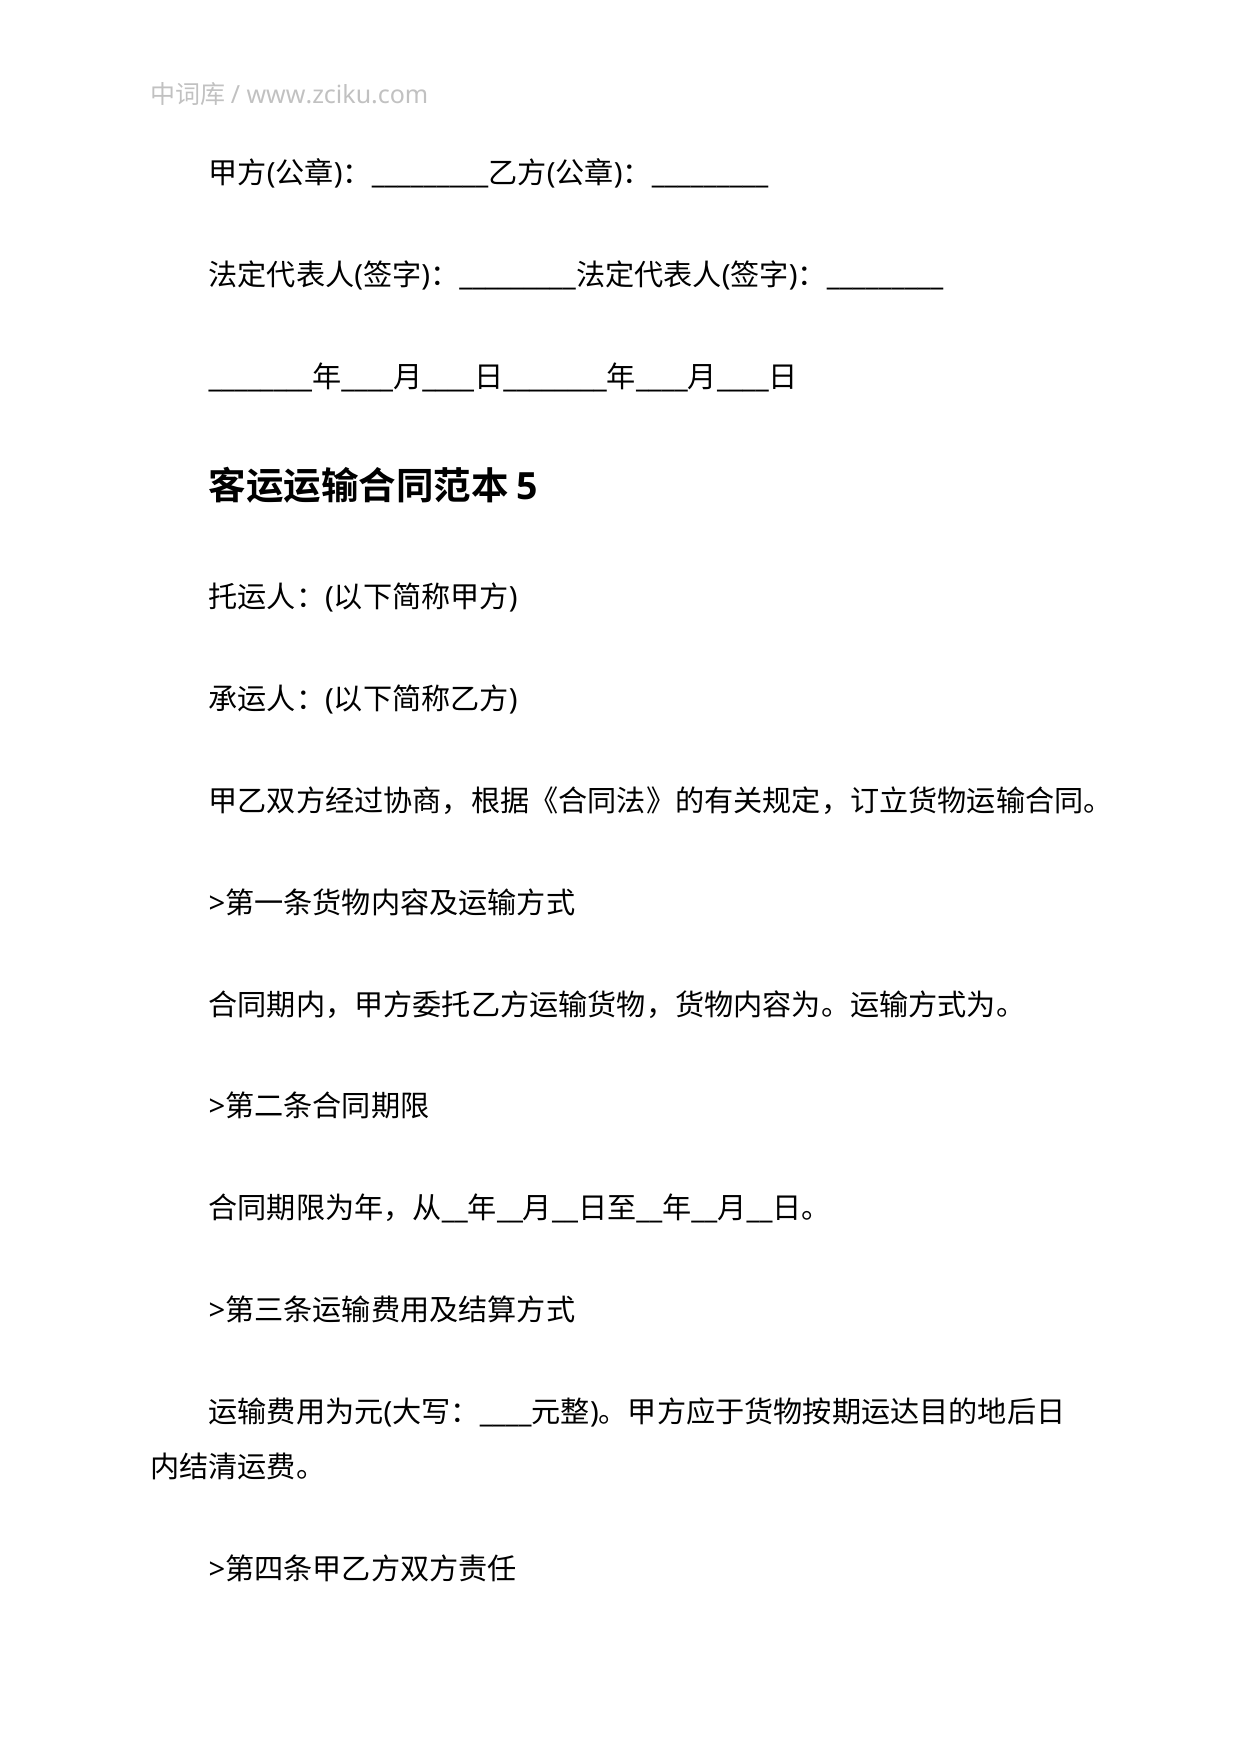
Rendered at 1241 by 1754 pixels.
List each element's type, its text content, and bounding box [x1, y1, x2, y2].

text 客运运输合同范本5 [150, 456, 1090, 510]
text >第二条合同期限 [150, 1083, 1090, 1125]
text 甲乙双方经过协商，根据《合同法》的有关规定，订立货物运输合同。 [150, 777, 1090, 820]
text 合同期内，甲方委托乙方运输货物，货物内容为。运输方式为。 [150, 981, 1090, 1023]
text 合同期限为年，从__年__月__日至__年__月__日。 [150, 1185, 1090, 1227]
text >第四条甲乙方双方责任 [150, 1546, 1090, 1588]
text >第一条货物内容及运输方式 [150, 879, 1090, 922]
text 法定代表人(签字)：_________法定代表人(签字)：_________ [150, 252, 1090, 294]
text >第三条运输费用及结算方式 [150, 1287, 1090, 1329]
text 运输费用为元(大写：____元整)。甲方应于货物按期运达目的地后日内结清运费。 [150, 1389, 1090, 1486]
text 托运人：(以下简称甲方) [150, 573, 1090, 616]
text 甲方(公章)：_________乙方(公章)：_________ [150, 150, 1090, 192]
text ________年____月____日________年____月____日 [150, 354, 1090, 396]
text 承运人：(以下简称乙方) [150, 676, 1090, 718]
